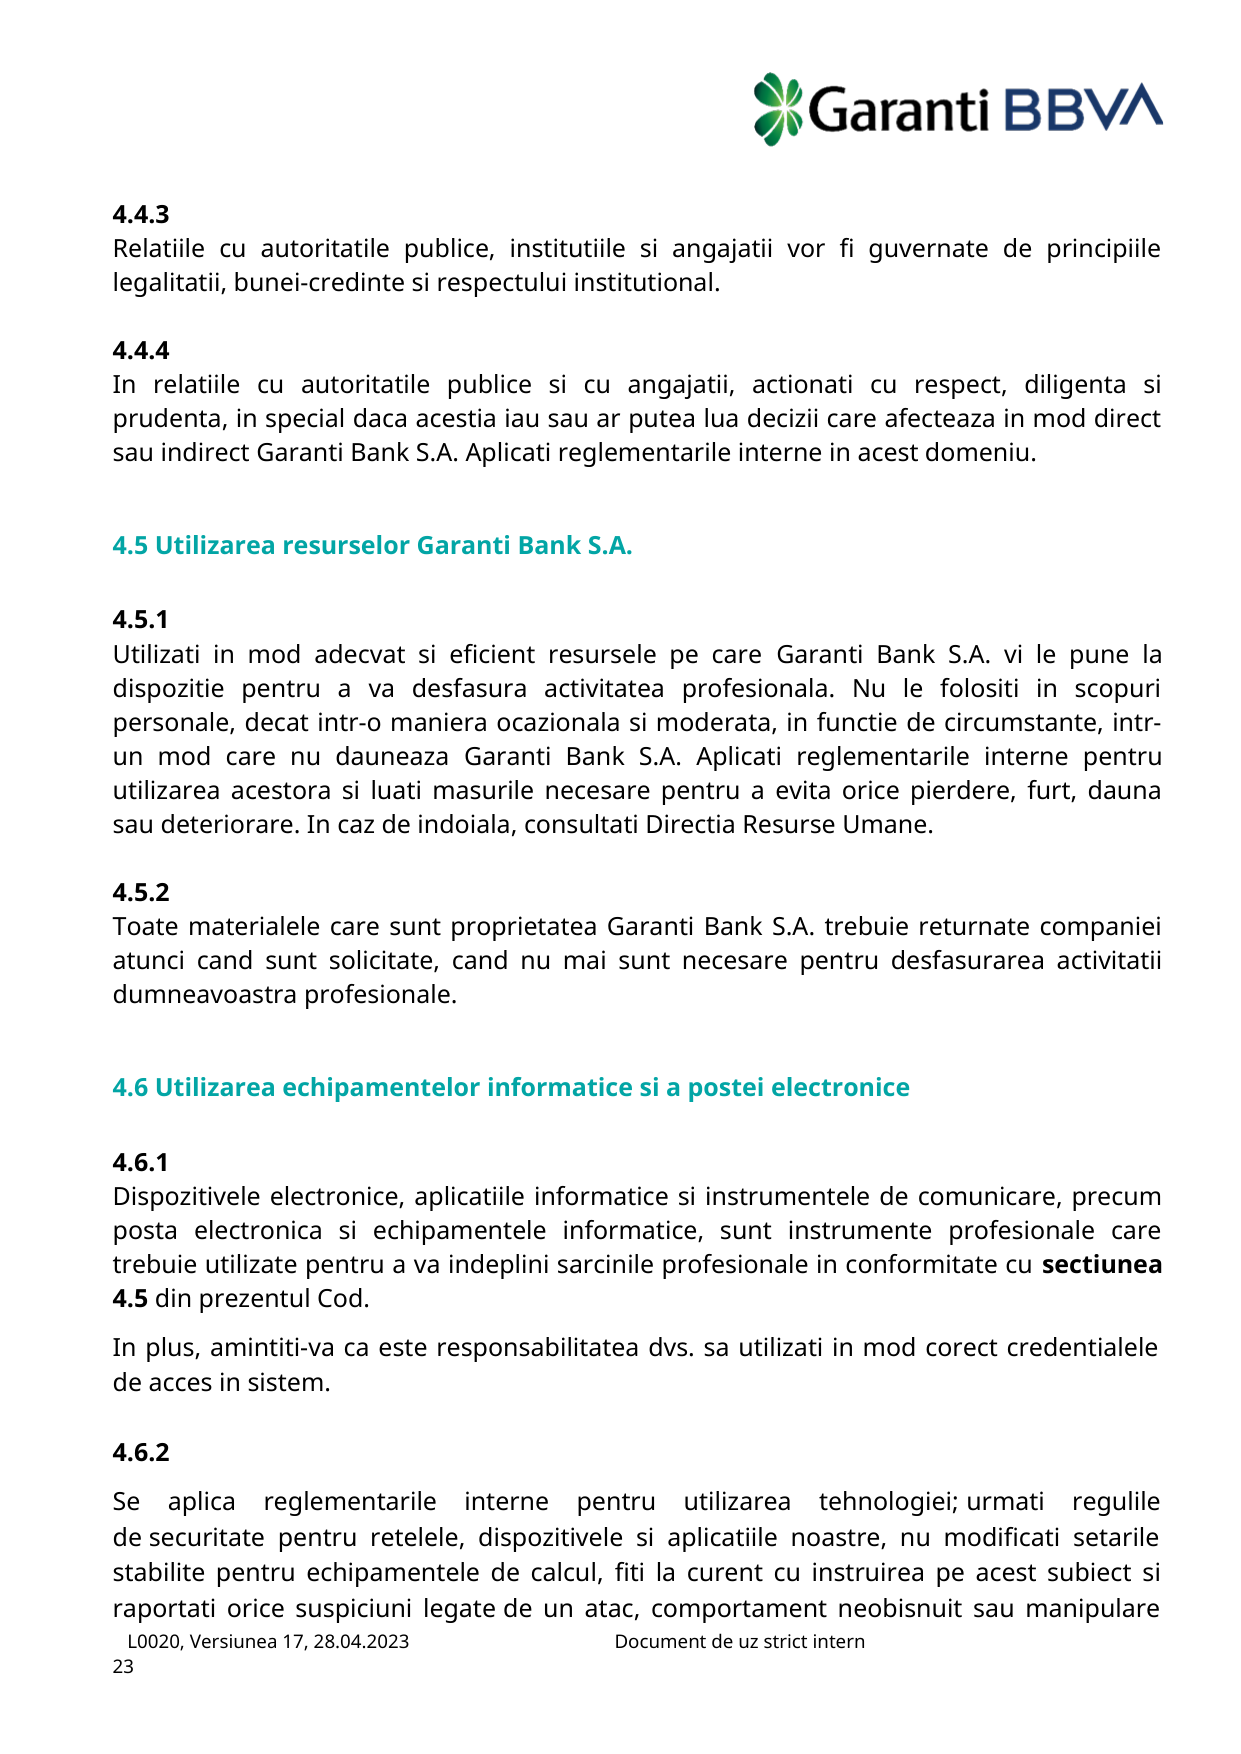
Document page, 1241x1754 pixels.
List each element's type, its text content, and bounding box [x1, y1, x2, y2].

text 4.4.4 [112, 332, 1163, 367]
text 4.5.2 [112, 875, 1163, 909]
subtitle 4.5 Utilizarea resurselor Garanti Bank S.A. [112, 528, 1163, 562]
text 4.6.1 [112, 1144, 1163, 1178]
text In relatiile cu autoritatile publice si cu angajatii, actionati cu respect, diligenta si prudenta, in special daca acestia iau sau ar putea lua decizii care afecteaza in mod direct sau indirect Garanti Bank S.A. Aplicati reglementarile interne in acest domeniu. [112, 367, 1163, 469]
text Dispozitivele electronice, aplicatiile informatice si instrumentele de comunicare, precum posta electronica si echipamentele informatice, sunt instrumente profesionale care trebuie utilizate pentru a va indeplini sarcinile profesionale in conformitate cu sectiunea 4.5 din prezentul Cod. [112, 1178, 1163, 1315]
subtitle 4.6 Utilizarea echipamentelor informatice si a postei electronice [112, 1070, 1163, 1104]
text Utilizati in mod adecvat si eficient resursele pe care Garanti Bank S.A. vi le pune la dispozitie pentru a va desfasura activitatea profesionala. Nu le folositi in scopuri personale, decat intr-o maniera ocazionala si moderata, in functie de circumstante, intr-un mod care nu dauneaza Garanti Bank S.A. Aplicati reglementarile interne pentru utilizarea acestora si luati masurile necesare pentru a evita orice pierdere, furt, dauna sau deteriorare. In caz de indoiala, consultati Directia Resurse Umane. [112, 636, 1163, 841]
text 4.5.1 [112, 602, 1163, 636]
text Toate materialele care sunt proprietatea Garanti Bank S.A. trebuie returnate companiei atunci cand sunt solicitate, cand nu mai sunt necesare pentru desfasurarea activitatii dumneavoastra profesionale. [112, 909, 1163, 1011]
text 4.6.2 [112, 1435, 1163, 1469]
text Relatiile cu autoritatile publice, institutiile si angajatii vor fi guvernate de principiile legalitatii, bunei-credinte si respectului institutional. [112, 230, 1163, 298]
text 4.4.3 [112, 196, 1163, 230]
picture [751, 46, 1164, 170]
text In plus, amintiti-va ca este responsabilitatea dvs. sa utilizati in mod corect credentialele de acces in sistem. [112, 1329, 1161, 1399]
